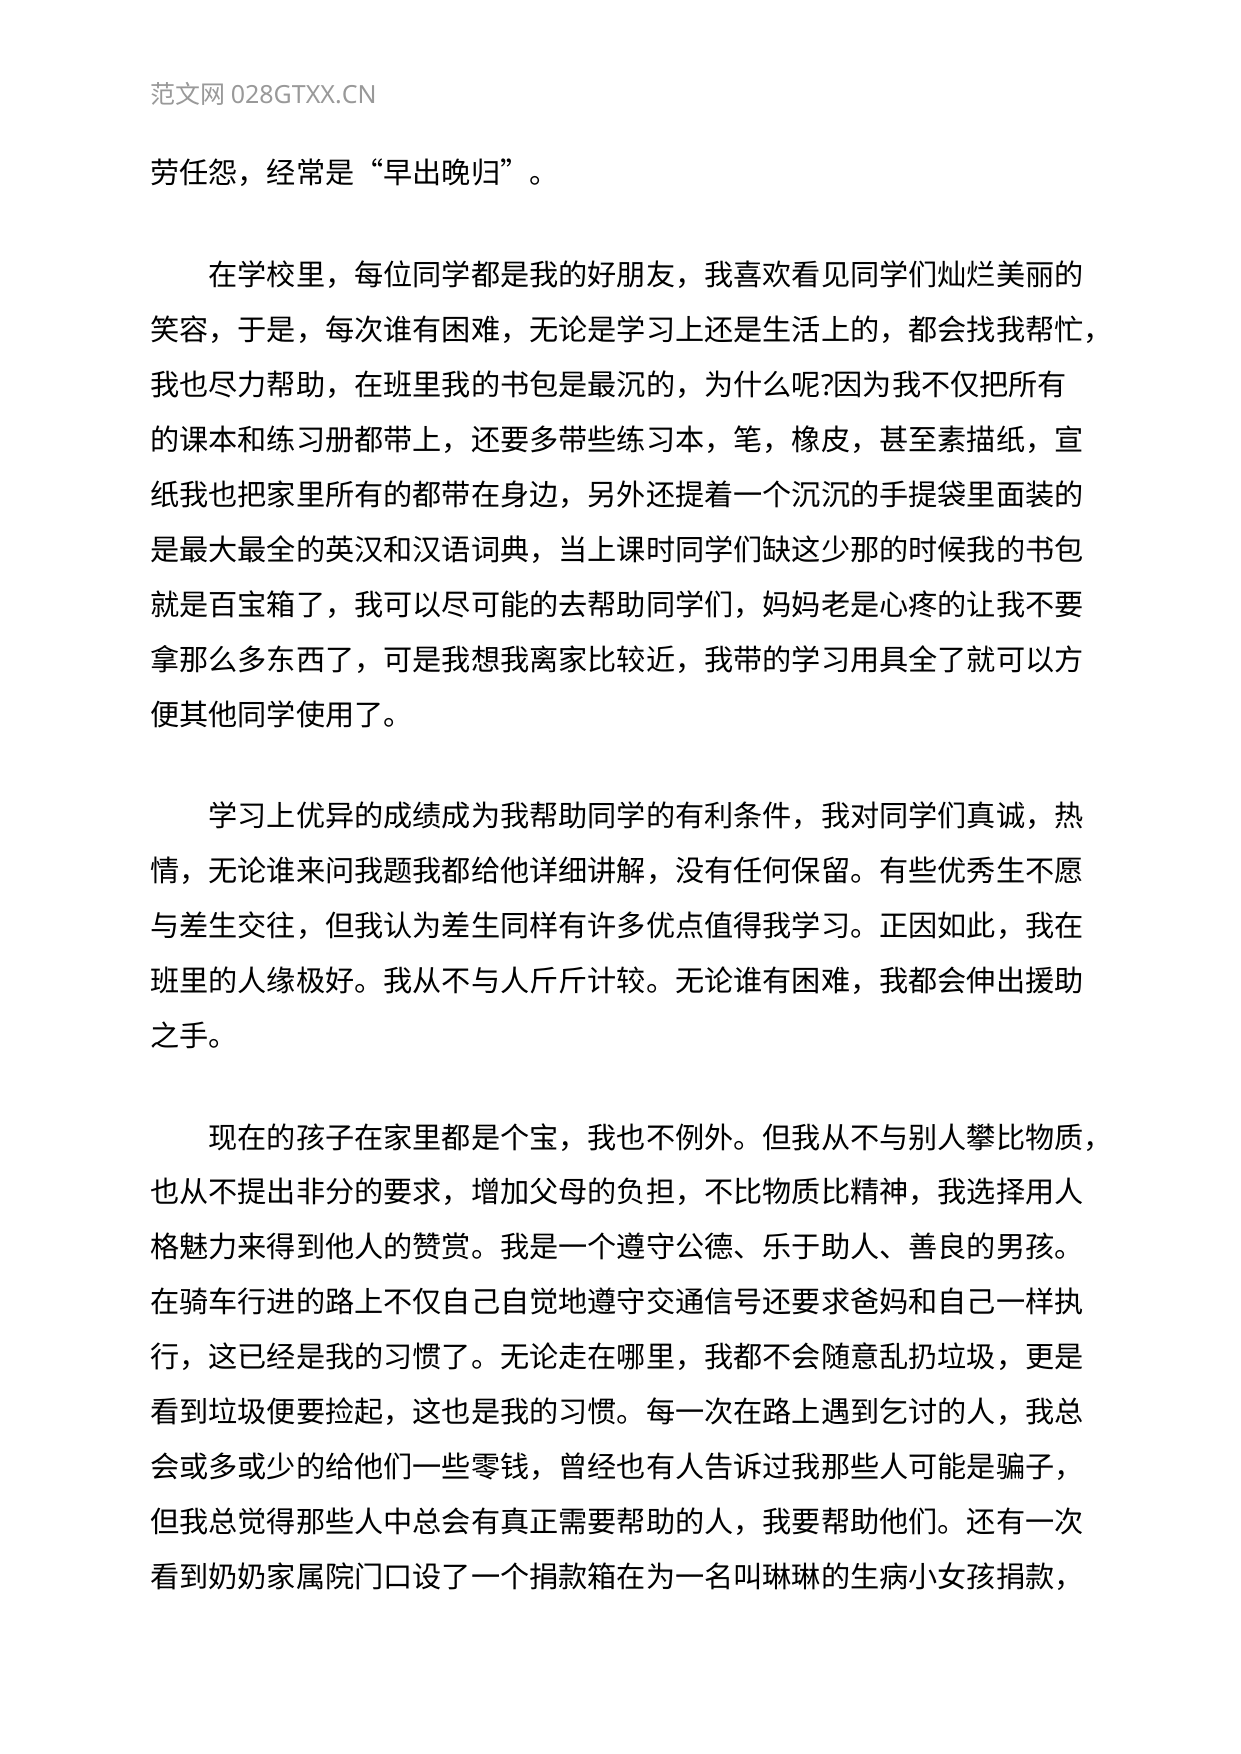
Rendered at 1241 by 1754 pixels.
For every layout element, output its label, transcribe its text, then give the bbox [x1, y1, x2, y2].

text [150, 150, 1090, 192]
text 在学校里，每位同学都是我的好朋友，我喜欢看见同学们灿烂美丽的笑容，于是，每次谁有困难，无论是学习上还是生活上的，都会找我帮忙，我也尽力帮助，在班里我的书包是最沉的，为什么呢?因为我不仅把所有的课本和练习册都带上，还要多带些练习本，笔，橡皮，甚至素描纸，宣纸我也把家里所有的都带在身边，另外还提着一个沉沉的手提袋里面装的是最大最全的英汉和汉语词典，当上课时同学们缺这少那的时候我的书包就是百宝箱了，我可以尽可能的去帮助同学们，妈妈老是心疼的让我不要拿那么多东西了，可是我想我离家比较近，我带的学习用具全了就可以方便其他同学使用了。 [150, 252, 1090, 733]
text 学习上优异的成绩成为我帮助同学的有利条件，我对同学们真诚，热情，无论谁来问我题我都给他详细讲解，没有任何保留。有些优秀生不愿与差生交往，但我认为差生同样有许多优点值得我学习。正因如此，我在班里的人缘极好。我从不与人斤斤计较。无论谁有困难，我都会伸出援助之手。 [150, 793, 1090, 1055]
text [150, 1114, 1090, 1596]
